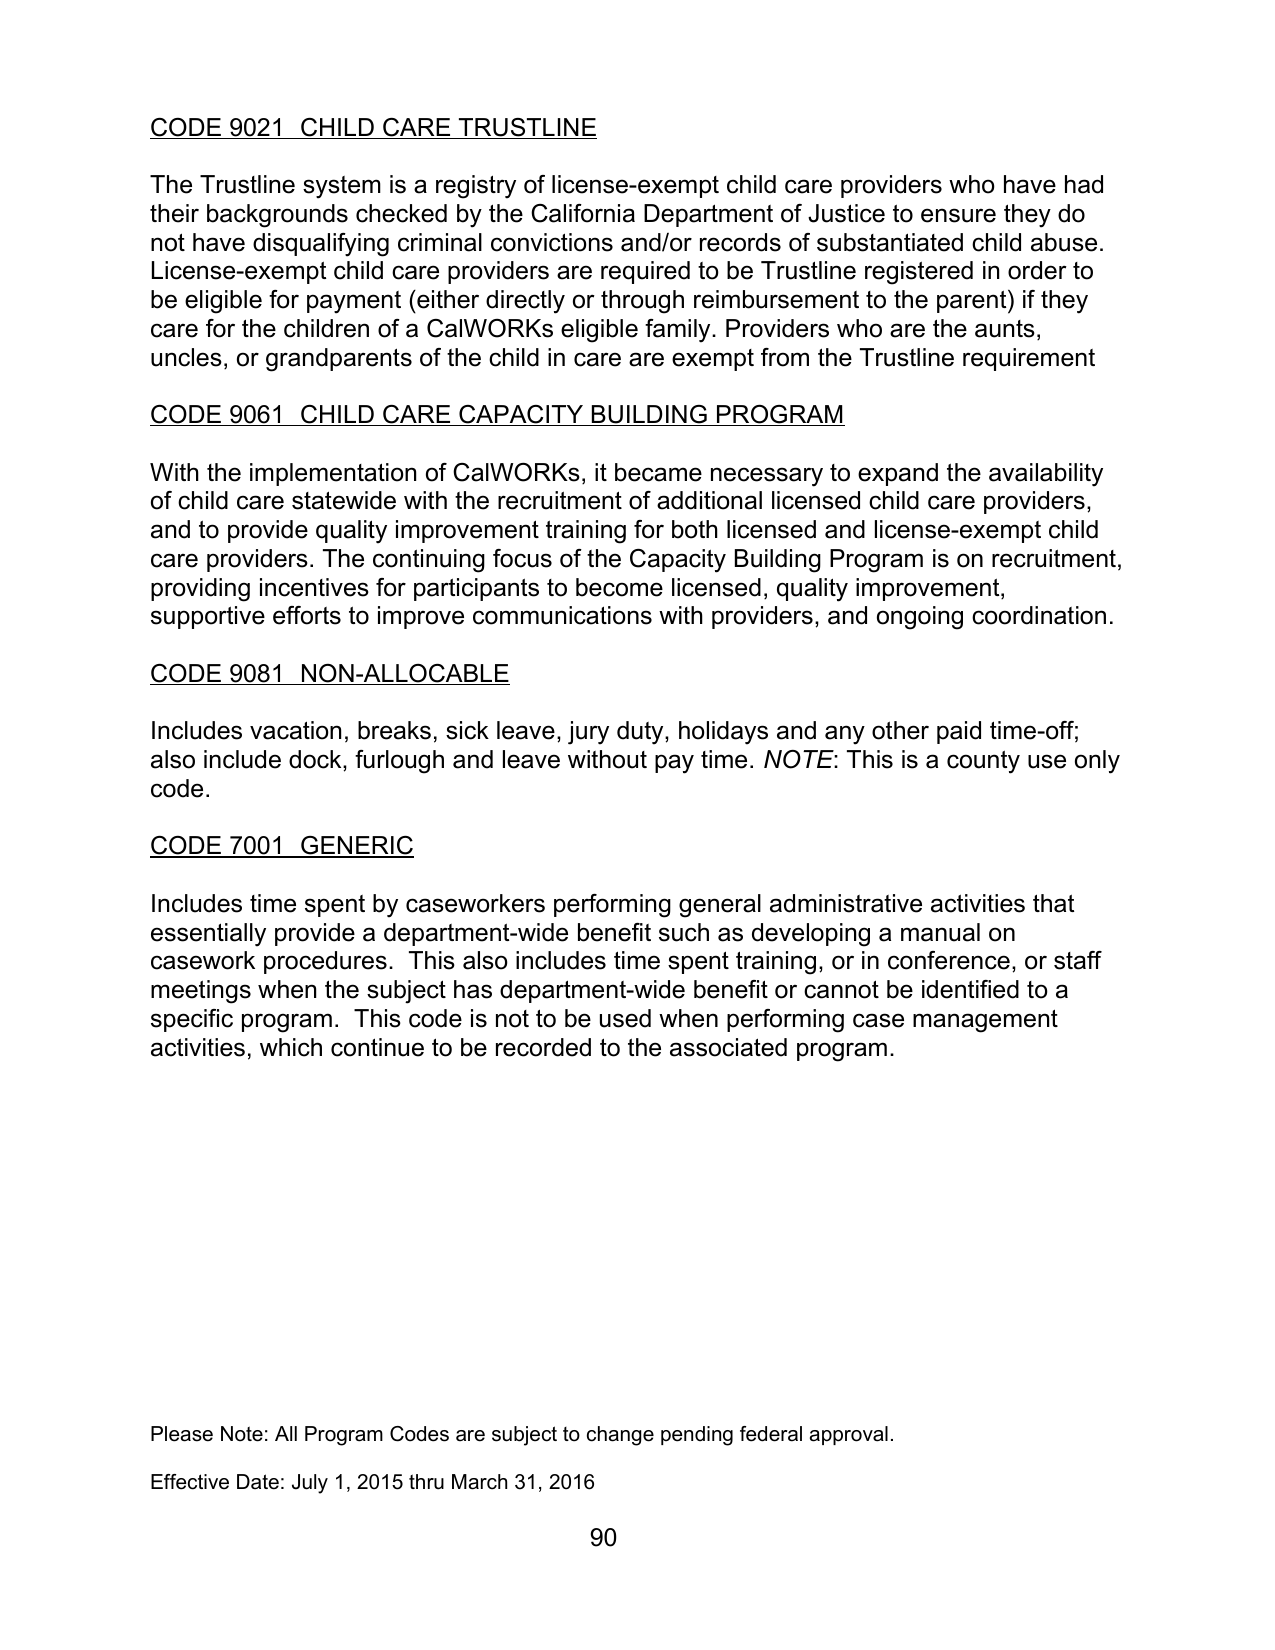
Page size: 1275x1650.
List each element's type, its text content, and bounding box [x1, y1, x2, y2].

text The Trustline system is a registry of license-exempt child care providers who have had their backgrounds checked by the California Department of Justice to ensure they do not have disqualifying criminal convictions and/or records of substantiated child abuse. [150, 170, 1125, 256]
text License-exempt child care providers are required to be Trustline registered in order to be eligible for payment (either directly or through reimbursement to the parent) if they care for the children of a CalWORKs eligible family. Providers who are the aunts, uncles, or grandparents of the child in care are exempt from the Trustline requirement [150, 256, 1125, 371]
subtitle CODE 7001 GENERIC [150, 831, 1125, 860]
text CODE 9081 NON-ALLOCABLE [150, 659, 1125, 687]
text With the implementation of CalWORKs, it became necessary to expand the availability of child care statewide with the recruitment of additional licensed child care providers, and to provide quality improvement training for both licensed and license-exempt child care providers. The continuing focus of the Capacity Building Program is on recruitment, providing incentives for participants to become licensed, quality improvement, supportive efforts to improve communications with providers, and ongoing coordination. [150, 457, 1125, 630]
text CODE 9021 CHILD CARE TRUSTLINE [150, 112, 1125, 141]
text Includes time spent by caseworkers performing general administrative activities that essentially provide a department-wide benefit such as developing a manual on casework procedures. This also includes time spent training, or in conference, or staff meetings when the subject has department-wide benefit or cannot be identified to a specific program. This code is not to be used when performing case management activities, which continue to be recorded to the associated program. [150, 889, 1125, 1061]
subtitle CODE 9061 CHILD CARE CAPACITY BUILDING PROGRAM [150, 400, 1125, 429]
text Includes vacation, breaks, sick leave, jury duty, holidays and any other paid time-off; also include dock, furlough and leave without pay time. NOTE: This is a county use only code. [150, 716, 1125, 802]
